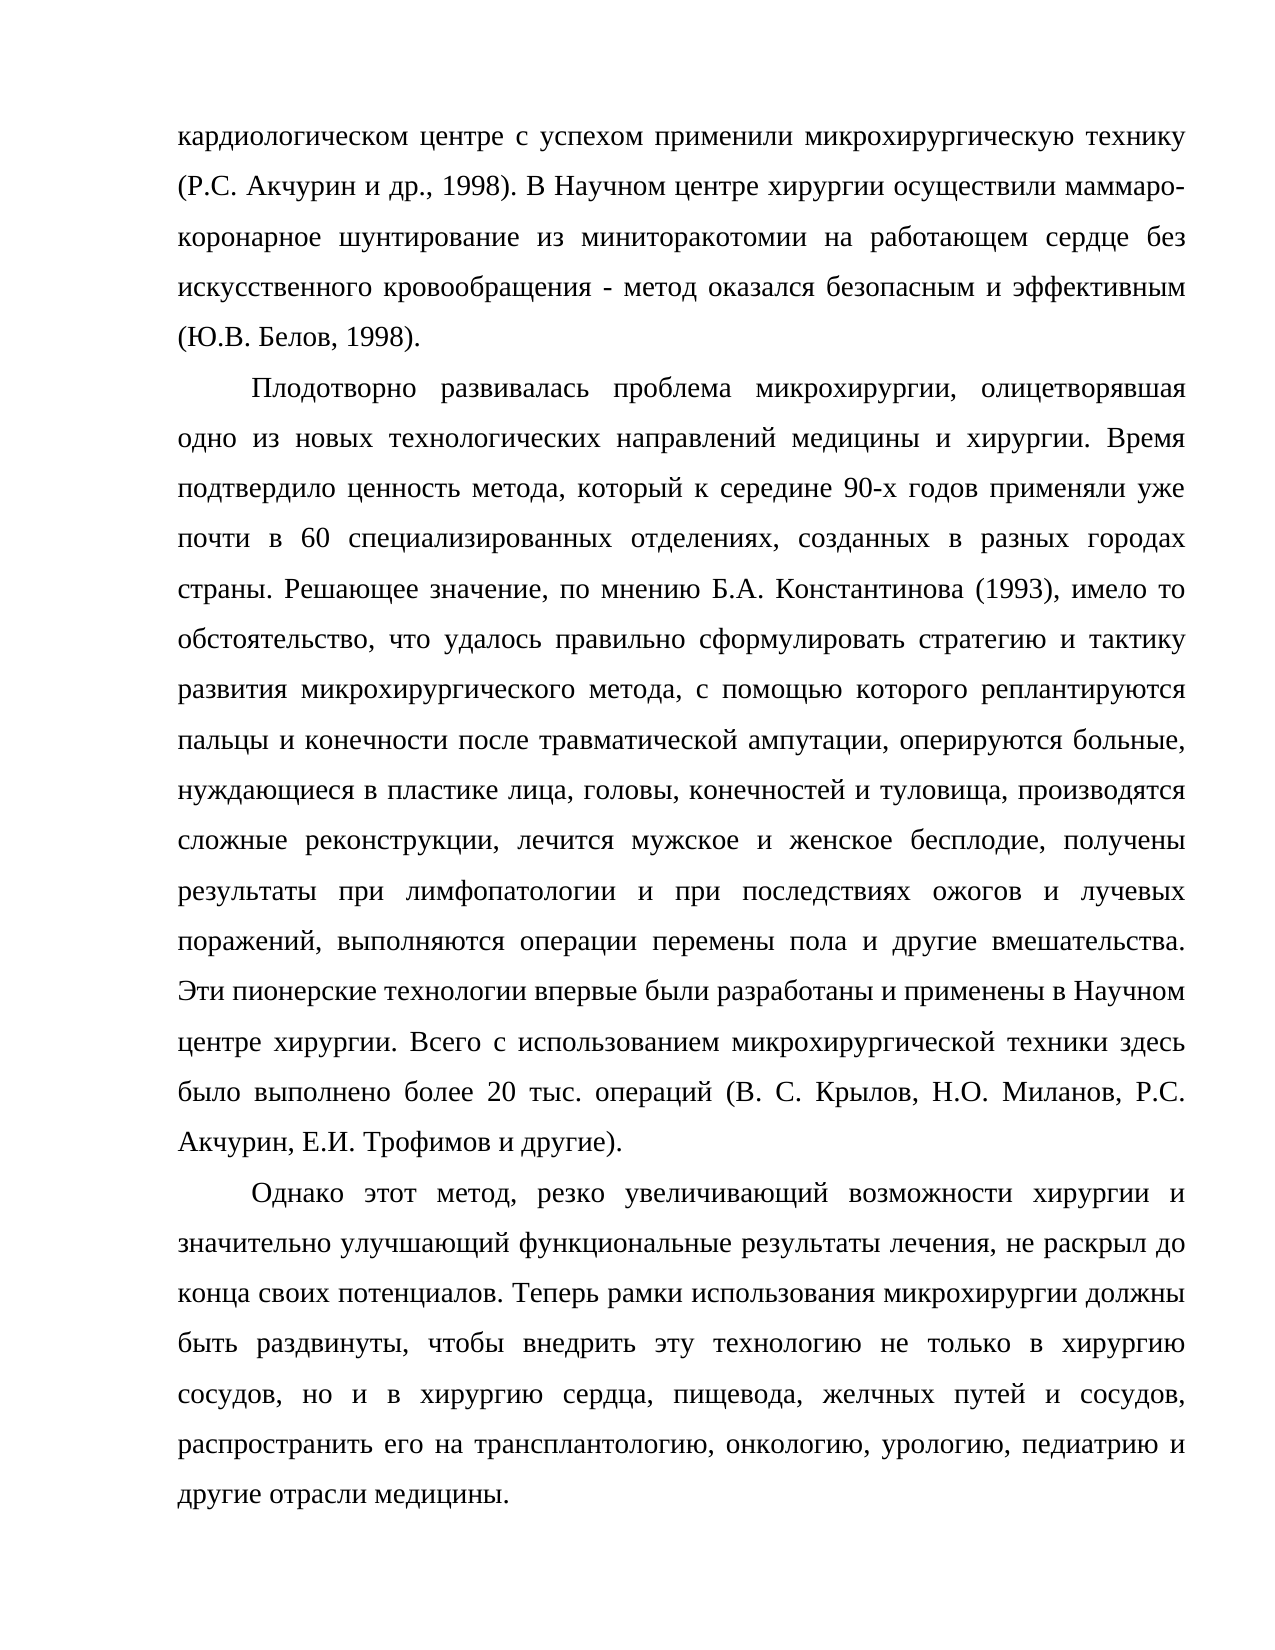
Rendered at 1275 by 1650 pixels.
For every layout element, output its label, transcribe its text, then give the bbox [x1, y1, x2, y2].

text Плодотворно развивалась проблема микрохирургии, олицетворявшая одно из новых технологических направлений медицины и хирургии. Время подтвердило ценность метода, который к середине 90-х годов применяли уже почти в 60 специализированных отделениях, созданных в разных городах страны. Решающее значение, по мнению Б.А. Константинова (1993), имело то обстоятельство, что удалось правильно сформулировать стратегию и тактику развития микрохирургического метода, с помощью которого реплантируются пальцы и конечности после травматической ампутации, оперируются больные, нуждающиеся в пластике лица, головы, конечностей и туловища, производятся сложные реконструкции, лечится мужское и женское бесплодие, получены результаты при лимфопатологии и при последствиях ожогов и лучевых поражений, выполняются операции перемены пола и другие вмешательства. Эти пионерские технологии впервые были разработаны и применены в Научном центре хирургии. Всего с использованием микрохирургической техники здесь было выполнено более 20 тыс. операций (B. C. Крылов, Н.О. Миланов, Р.С. Акчурин, Е.И. Трофимов и другие). [177, 370, 1186, 1158]
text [177, 118, 1186, 353]
text Однако этот метод, резко увеличивающий возможности хирургии и значительно улучшающий функциональные результаты лечения, не раскрыл до конца своих потенциалов. Теперь рамки использования микрохирургии должны быть раздвинуты, чтобы внедрить эту технологию не только в хирургию сосудов, но и в хирургию сердца, пищевода, желчных путей и сосудов, распространить его на трансплантологию, онкологию, урологию, педиатрию и другие отрасли медицины. [177, 1175, 1186, 1510]
